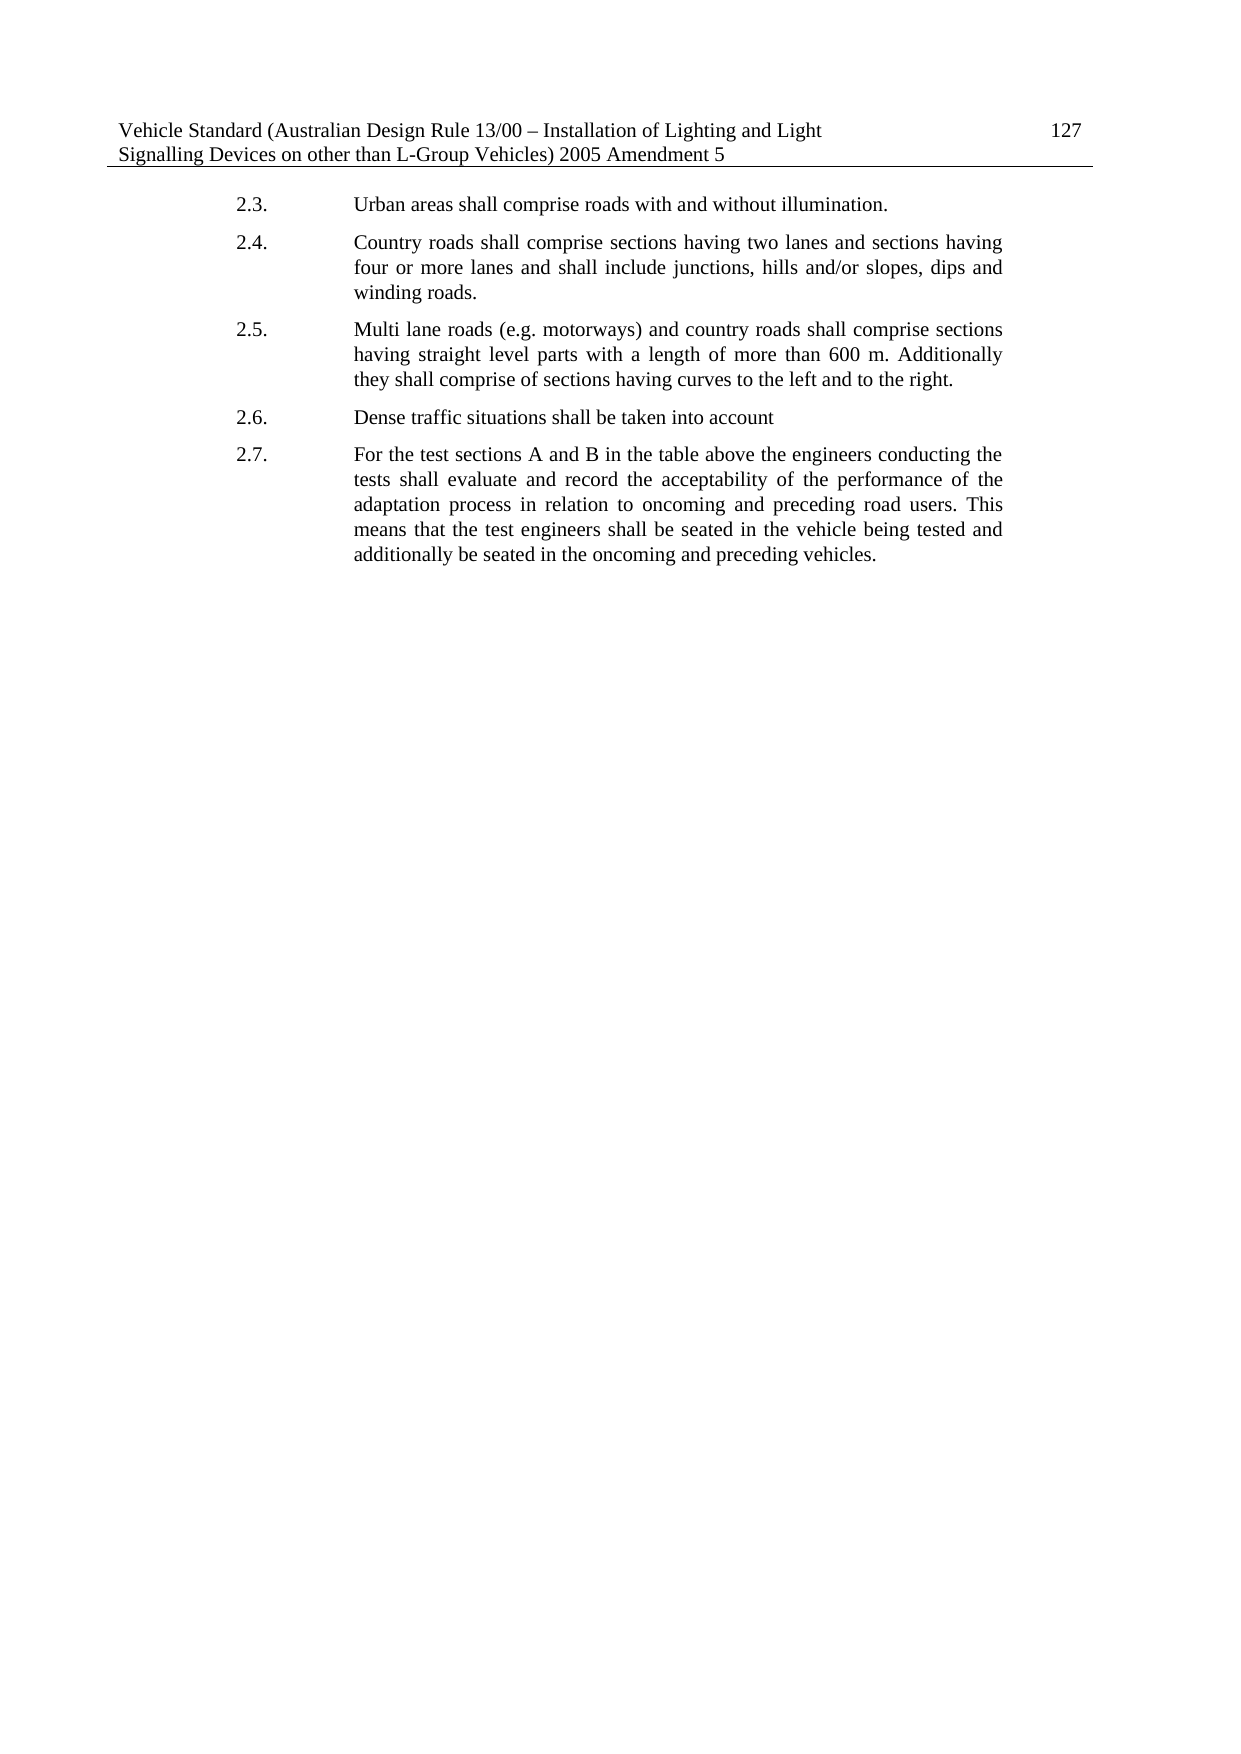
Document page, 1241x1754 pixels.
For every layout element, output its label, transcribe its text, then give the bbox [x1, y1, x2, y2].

text 2.7. For the test sections A and B in the table above the engineers conducting the tests shall evaluate and record the acceptability of the performance of the adaptation process in relation to oncoming and preceding road users. This means that the test engineers shall be seated in the vehicle being tested and additionally be seated in the oncoming and preceding vehicles. [236, 441, 1004, 566]
text 2.6. Dense traffic situations shall be taken into account [236, 404, 1004, 429]
text 2.4. Country roads shall comprise sections having two lanes and sections having four or more lanes and shall include junctions, hills and/or slopes, dips and winding roads. [236, 229, 1004, 304]
text 2.3. Urban areas shall comprise roads with and without illumination. [236, 191, 1004, 216]
text 2.5. Multi lane roads (e.g. motorways) and country roads shall comprise sections having straight level parts with a length of more than 600 m. Additionally they shall comprise of sections having curves to the left and to the right. [236, 316, 1004, 391]
